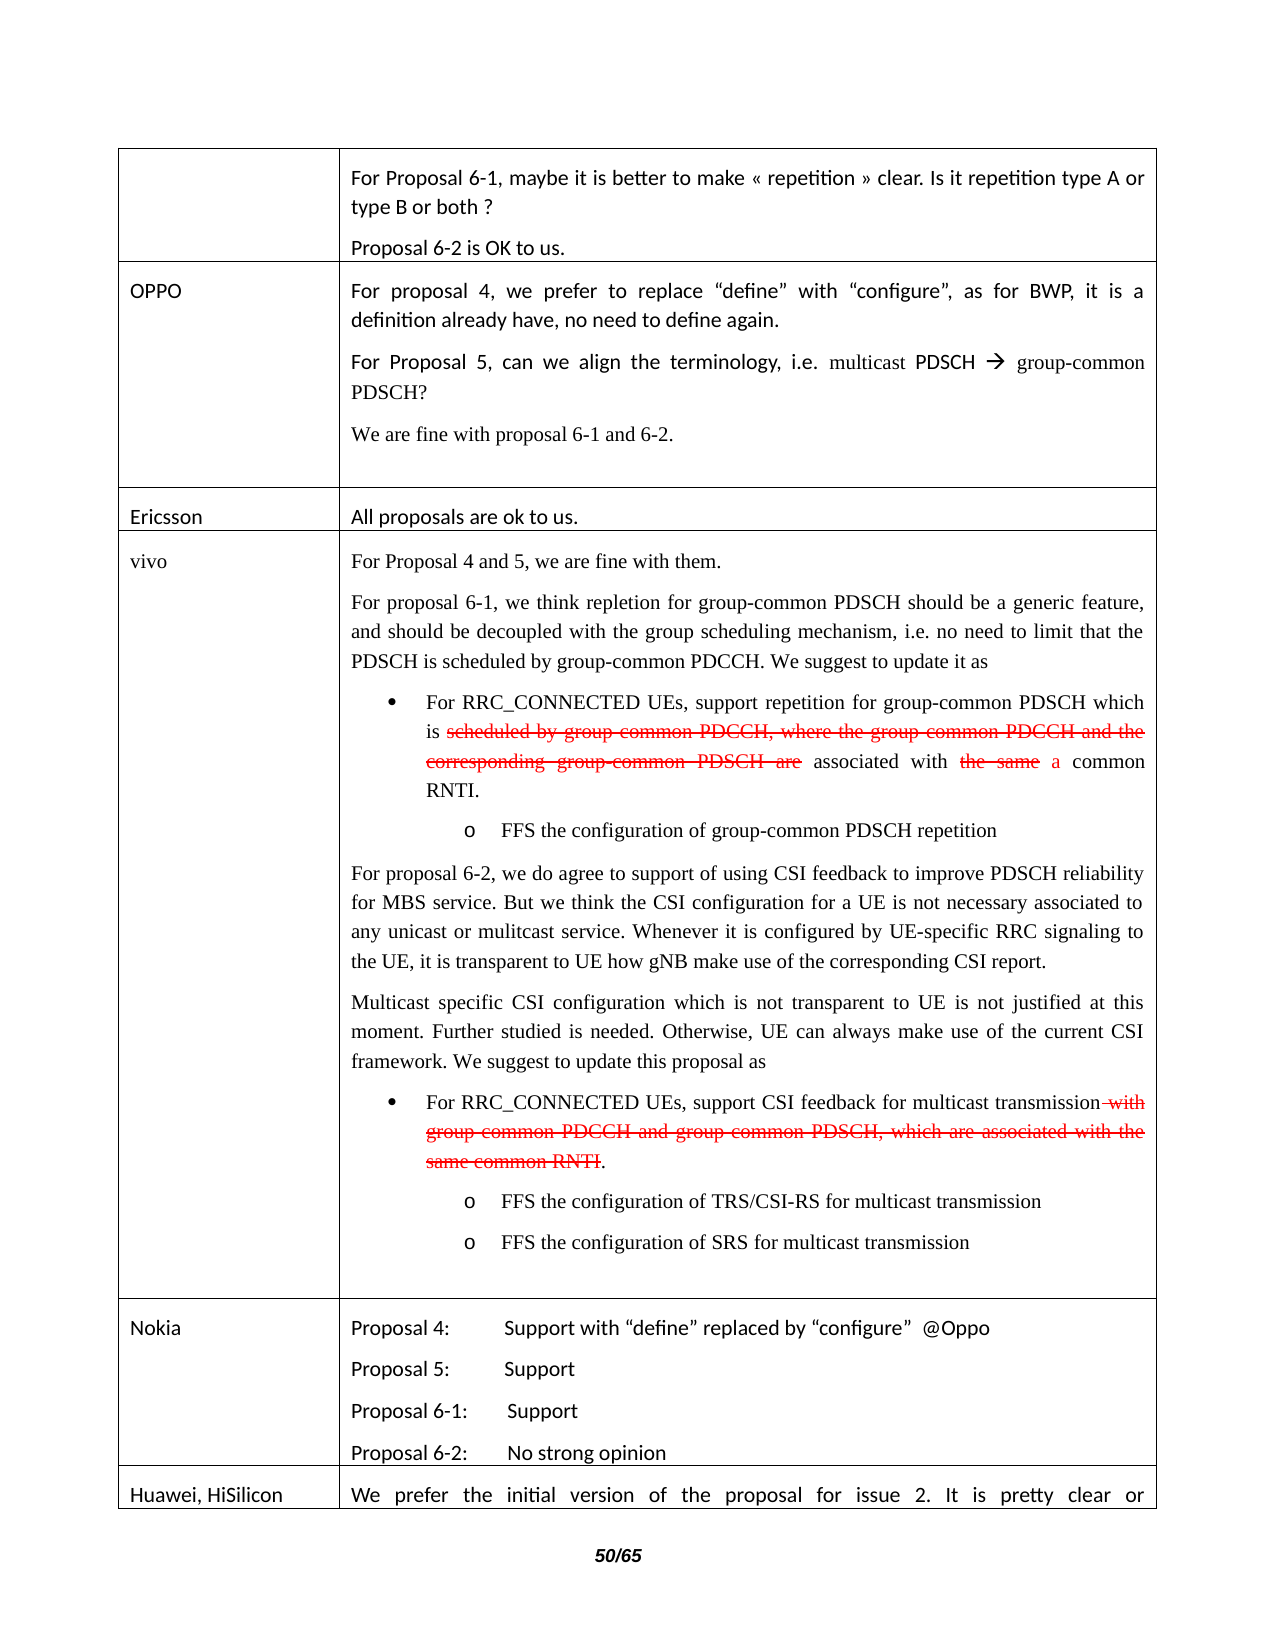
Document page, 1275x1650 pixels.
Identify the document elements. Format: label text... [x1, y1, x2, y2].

table_cell Ericsson [119, 488, 339, 530]
table_cell OPPO [119, 262, 339, 487]
table_cell Nokia [119, 1299, 339, 1465]
table_cell For proposal 4, we prefer to replace “define” with “configure”, as for BWP, it is a definition already have, no need to define again. For Proposal 5, can we align the terminology, i.e. multicast PDSCH group-common PDSCH? We are fine with proposal 6-1 and 6-2. [340, 262, 1156, 487]
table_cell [119, 149, 339, 261]
table_cell Huawei, HiSilicon [119, 1466, 339, 1508]
table_cell vivo [119, 531, 339, 1298]
table_cell Proposal 4: Support with “define” replaced by “configure” @Oppo Proposal 5: Support Proposal 6-1: Support Proposal 6-2: No strong opinion [340, 1299, 1156, 1465]
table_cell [340, 149, 1156, 261]
table_cell All proposals are ok to us. [340, 488, 1156, 530]
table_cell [340, 1466, 1156, 1508]
table_cell For Proposal 4 and 5, we are fine with them. For proposal 6-1, we think repletion for group-common PDSCH should be a generic feature, and should be decoupled with the group scheduling mechanism, i.e. no need to limit that the PDSCH is scheduled by group-common PDCCH. We suggest to update it as For RRC_CONNECTED UEs, support repetition for group-common PDSCH which is scheduled by group-common PDCCH, where the group-common PDCCH and the corresponding group-common PDSCH are associated with the same a common RNTI. FFS the configuration of group-common PDSCH repetition For proposal 6-2, we do agree to support of using CSI feedback to improve PDSCH reliability for MBS service. But we think the CSI configuration for a UE is not necessary associated to any unicast or mulitcast service. Whenever it is configured by UE-specific RRC signaling to the UE, it is transparent to UE how gNB make use of the corresponding CSI report. Multicast specific CSI configuration which is not transparent to UE is not justified at this moment. Further studied is needed. Otherwise, UE can always make use of the current CSI framework. We suggest to update this proposal as For RRC_CONNECTED UEs, support CSI feedback for multicast transmission with group-common PDCCH and group-common PDSCH, which are associated with the same common RNTI. FFS the configuration of TRS/CSI-RS for multicast transmission FFS the configuration of SRS for multicast transmission [340, 531, 1156, 1298]
